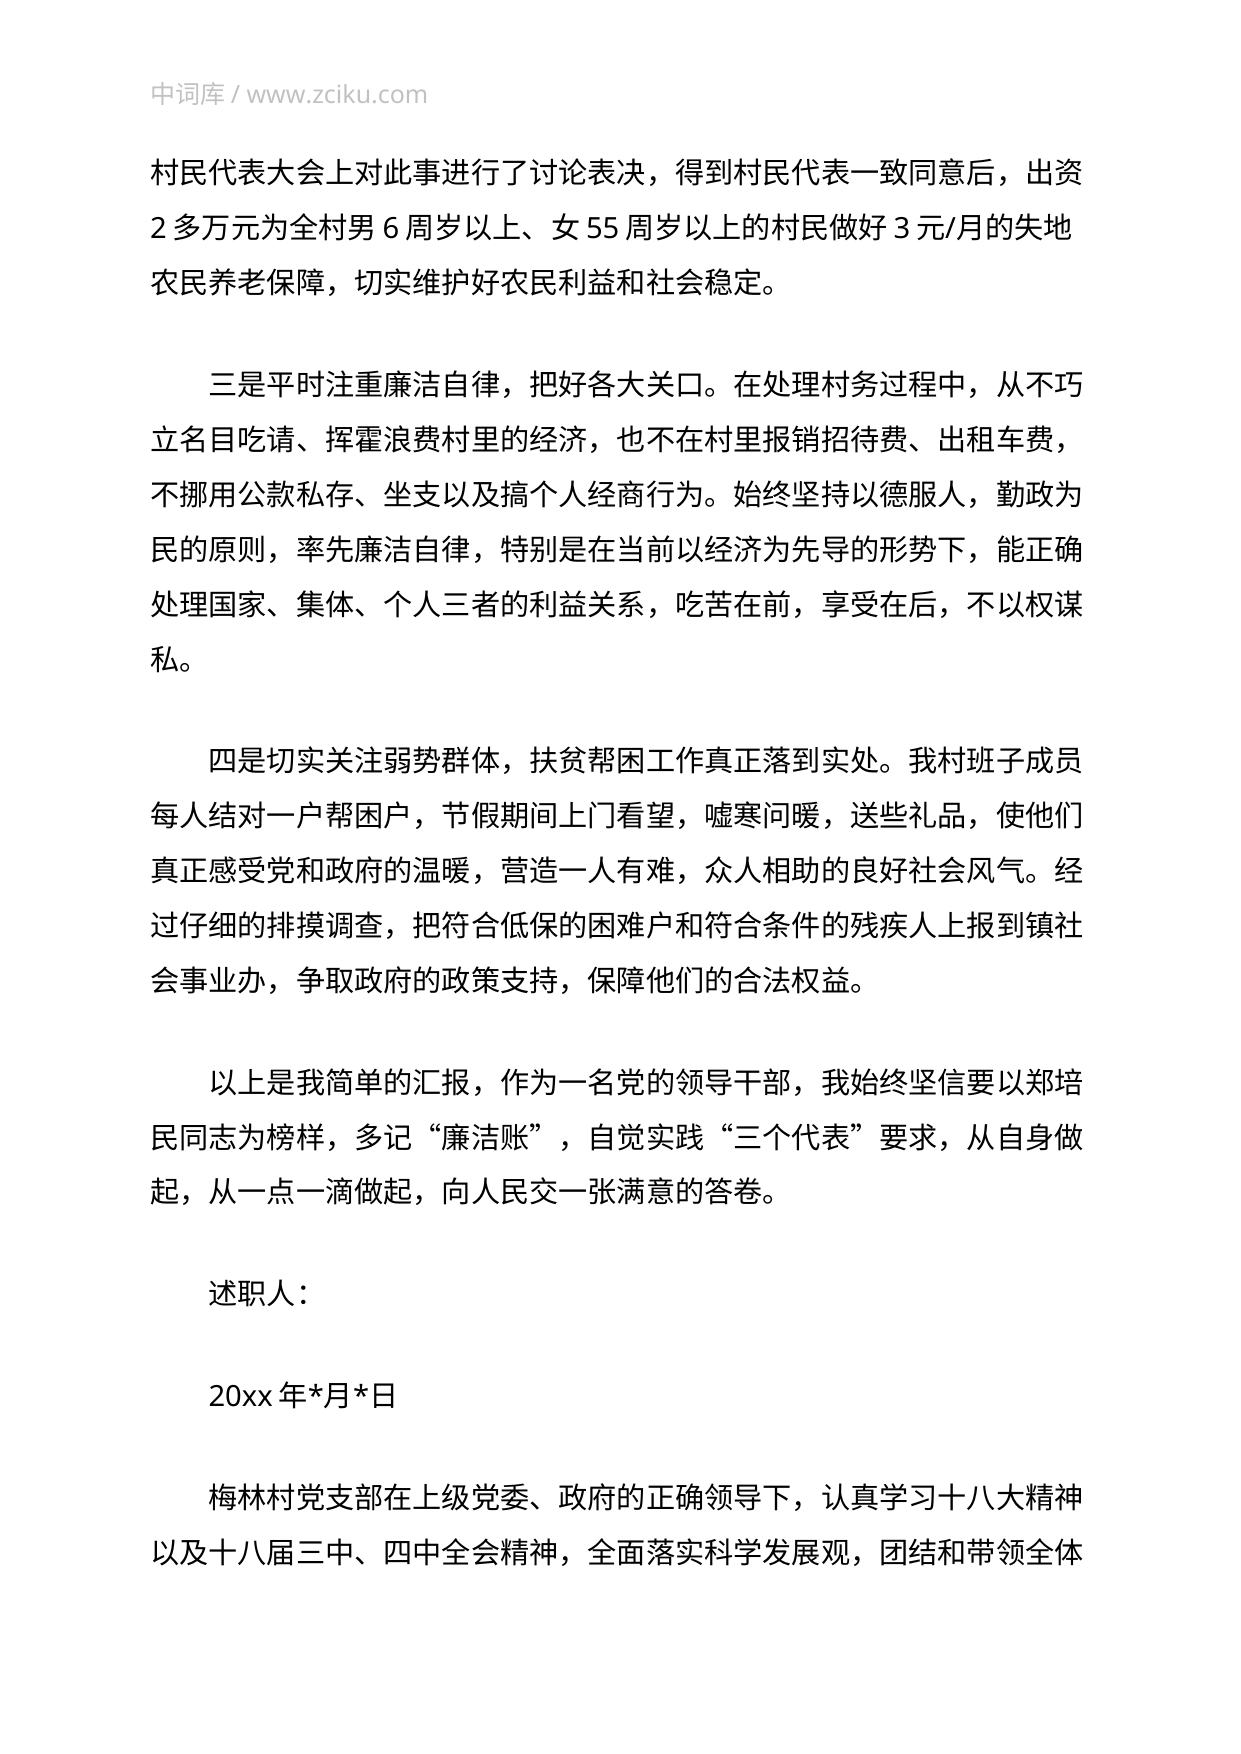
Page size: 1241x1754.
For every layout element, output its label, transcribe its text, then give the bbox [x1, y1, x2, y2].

text 三是平时注重廉洁自律，把好各大关口。在处理村务过程中，从不巧立名目吃请、挥霍浪费村里的经济，也不在村里报销招待费、出租车费，不挪用公款私存、坐支以及搞个人经商行为。始终坚持以德服人，勤政为民的原则，率先廉洁自律，特别是在当前以经济为先导的形势下，能正确处理国家、集体、个人三者的利益关系，吃苦在前，享受在后，不以权谋私。 [150, 362, 1090, 678]
text 四是切实关注弱势群体，扶贫帮困工作真正落到实处。我村班子成员每人结对一户帮困户，节假期间上门看望，嘘寒问暖，送些礼品，使他们真正感受党和政府的温暖，营造一人有难，众人相助的良好社会风气。经过仔细的排摸调查，把符合低保的困难户和符合条件的残疾人上报到镇社会事业办，争取政府的政策支持，保障他们的合法权益。 [150, 738, 1090, 1000]
text 20xx年*月*日 [150, 1373, 1090, 1415]
text 以上是我简单的汇报，作为一名党的领导干部，我始终坚信要以郑培民同志为榜样，多记“廉洁账”，自觉实践“三个代表”要求，从自身做起，从一点一滴做起，向人民交一张满意的答卷。 [150, 1059, 1090, 1211]
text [150, 1474, 1090, 1572]
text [150, 150, 1090, 302]
text 述职人： [150, 1271, 1090, 1313]
